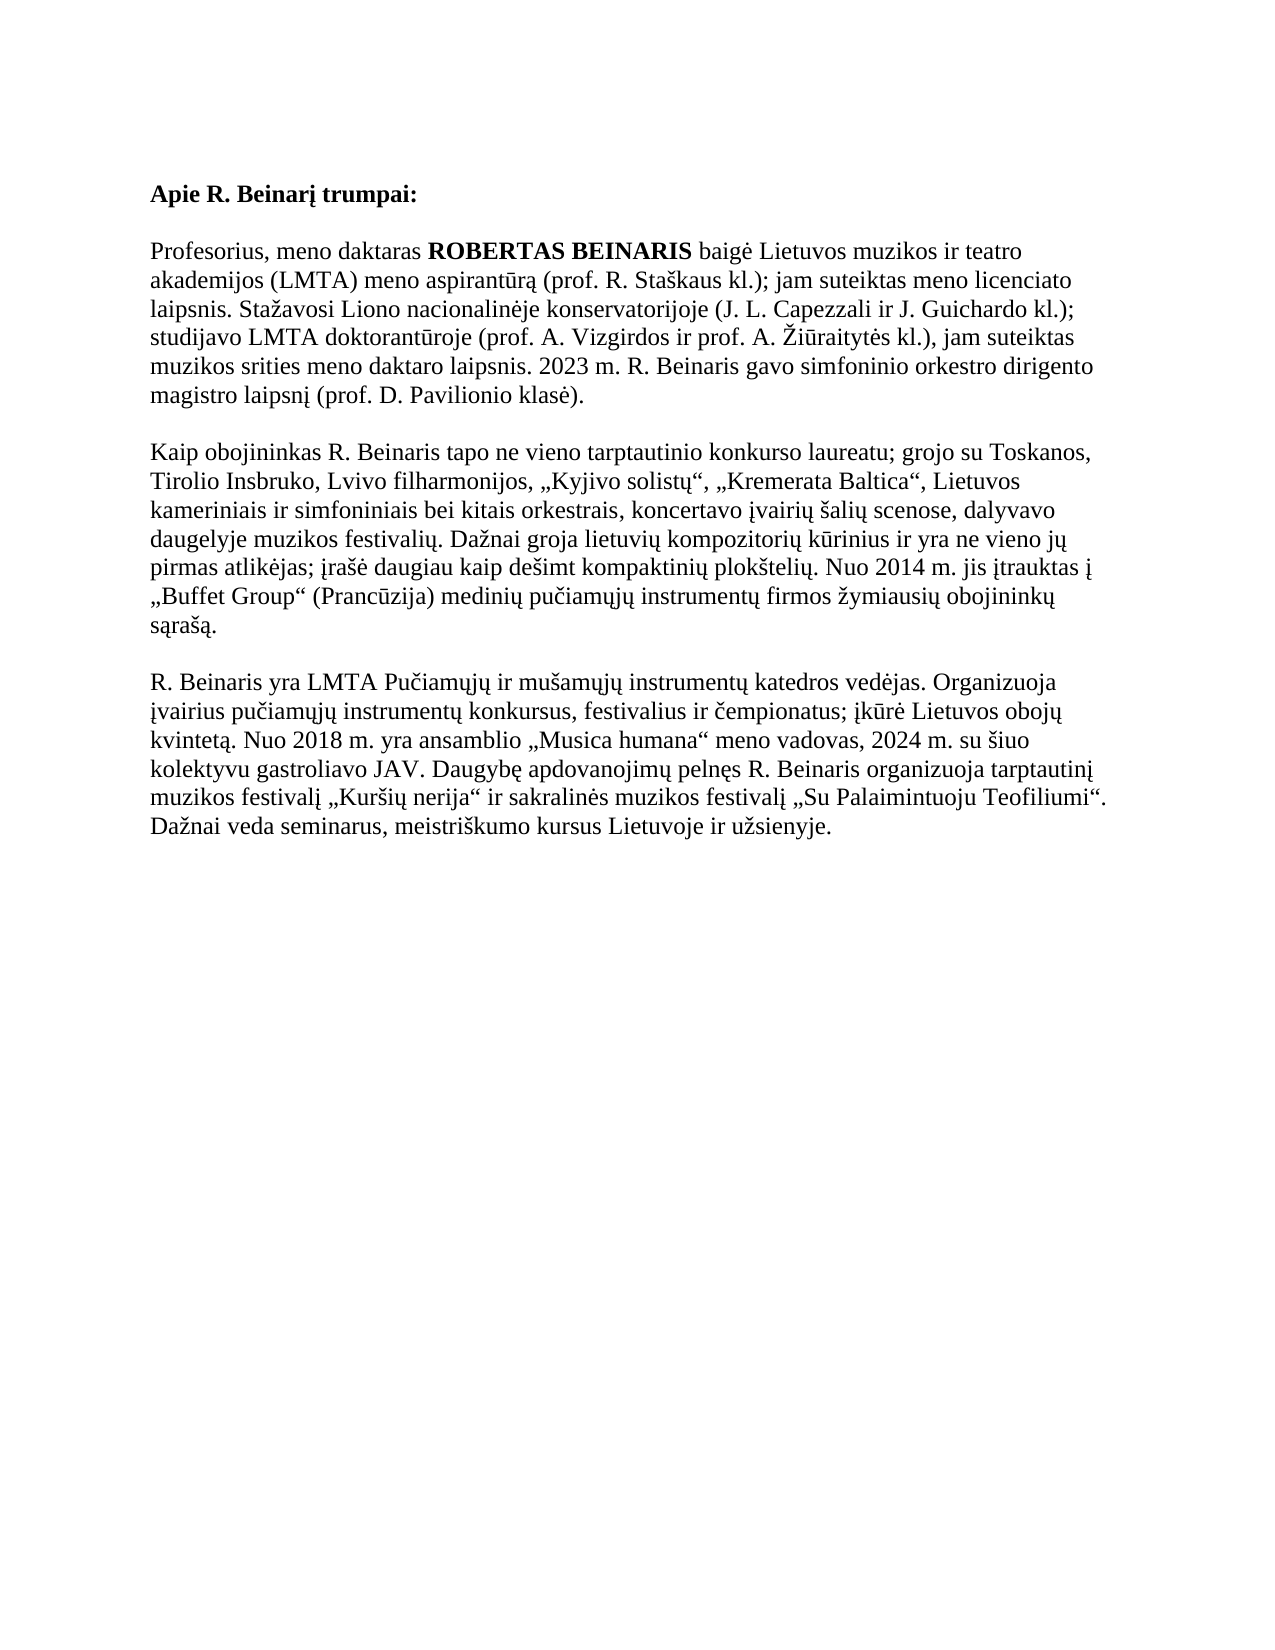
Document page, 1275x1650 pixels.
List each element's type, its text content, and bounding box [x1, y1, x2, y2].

text R. Beinaris yra LMTA Pučiamųjų ir mušamųjų instrumentų katedros vedėjas. Organizuoja įvairius pučiamųjų instrumentų konkursus, festivalius ir čempionatus; įkūrė Lietuvos obojų kvintetą. Nuo 2018 m. yra ansamblio „Musica humana“ meno vadovas, 2024 m. su šiuo kolektyvu gastroliavo JAV. Daugybę apdovanojimų pelnęs R. Beinaris organizuoja tarptautinį muzikos festivalį „Kuršių nerija“ ir sakralinės muzikos festivalį „Su Palaimintuoju Teofiliumi“. Dažnai veda seminarus, meistriškumo kursus Lietuvoje ir užsienyje. [150, 667, 1125, 840]
text Profesorius, meno daktaras ROBERTAS BEINARIS baigė Lietuvos muzikos ir teatro akademijos (LMTA) meno aspirantūrą (prof. R. Staškaus kl.); jam suteiktas meno licenciato laipsnis. Stažavosi Liono nacionalinėje konservatorijoje (J. L. Capezzali ir J. Guichardo kl.); studijavo LMTA doktorantūroje (prof. A. Vizgirdos ir prof. A. Žiūraitytės kl.), jam suteiktas muzikos srities meno daktaro laipsnis. 2023 m. R. Beinaris gavo simfoninio orkestro dirigento magistro laipsnį (prof. D. Pavilionio klasė). [150, 236, 1125, 409]
text Kaip obojininkas R. Beinaris tapo ne vieno tarptautinio konkurso laureatu; grojo su Toskanos, Tirolio Insbruko, Lvivo filharmonijos, „Kyjivo solistų“, „Kremerata Baltica“, Lietuvos kameriniais ir simfoniniais bei kitais orkestrais, koncertavo įvairių šalių scenose, dalyvavo daugelyje muzikos festivalių. Dažnai groja lietuvių kompozitorių kūrinius ir yra ne vieno jų pirmas atlikėjas; įrašė daugiau kaip dešimt kompaktinių plokštelių. Nuo 2014 m. jis įtrauktas į „Buffet Group“ (Prancūzija) medinių pučiamųjų instrumentų firmos žymiausių obojininkų sąrašą. [150, 437, 1125, 639]
text Apie R. Beinarį trumpai: [150, 179, 1125, 207]
